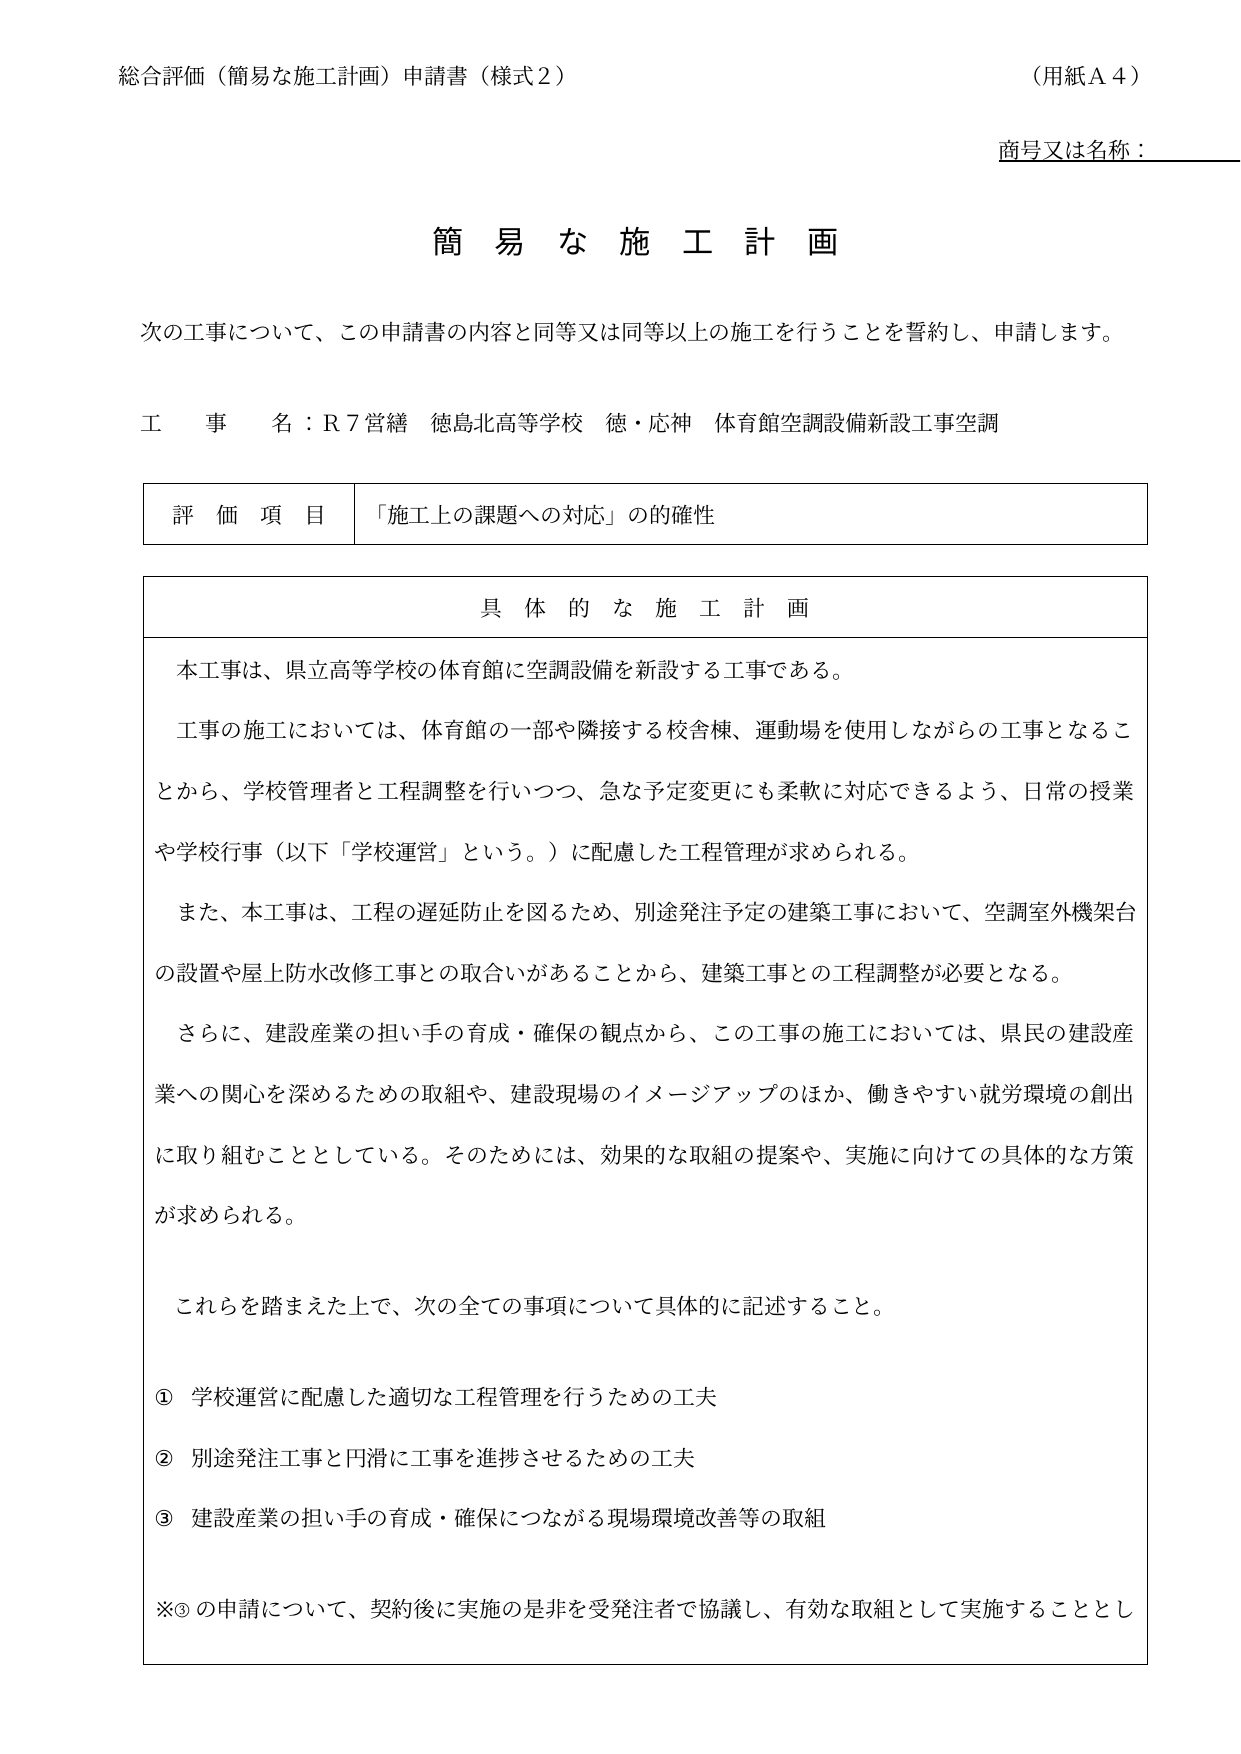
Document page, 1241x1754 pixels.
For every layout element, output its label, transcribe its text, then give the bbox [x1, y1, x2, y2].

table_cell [144, 638, 1147, 1664]
table_header 「施工上の課題への対応」の的確性 [355, 484, 1147, 544]
table_header 評 価 項 目 [144, 484, 354, 544]
text 簡 易 な 施 工 計 画 [118, 210, 1152, 270]
text 工 事 名 ：Ｒ７営繕 徳島北高等学校 徳・応神 体育館空調設備新設工事空調 [118, 392, 1152, 452]
text 商号又は名称： [118, 119, 1152, 179]
text 次の工事について、この申請書の内容と同等又は同等以上の施工を行うことを誓約し、申請します。 [118, 301, 1152, 361]
table_header 具 体 的 な 施 工 計 画 [144, 577, 1147, 637]
